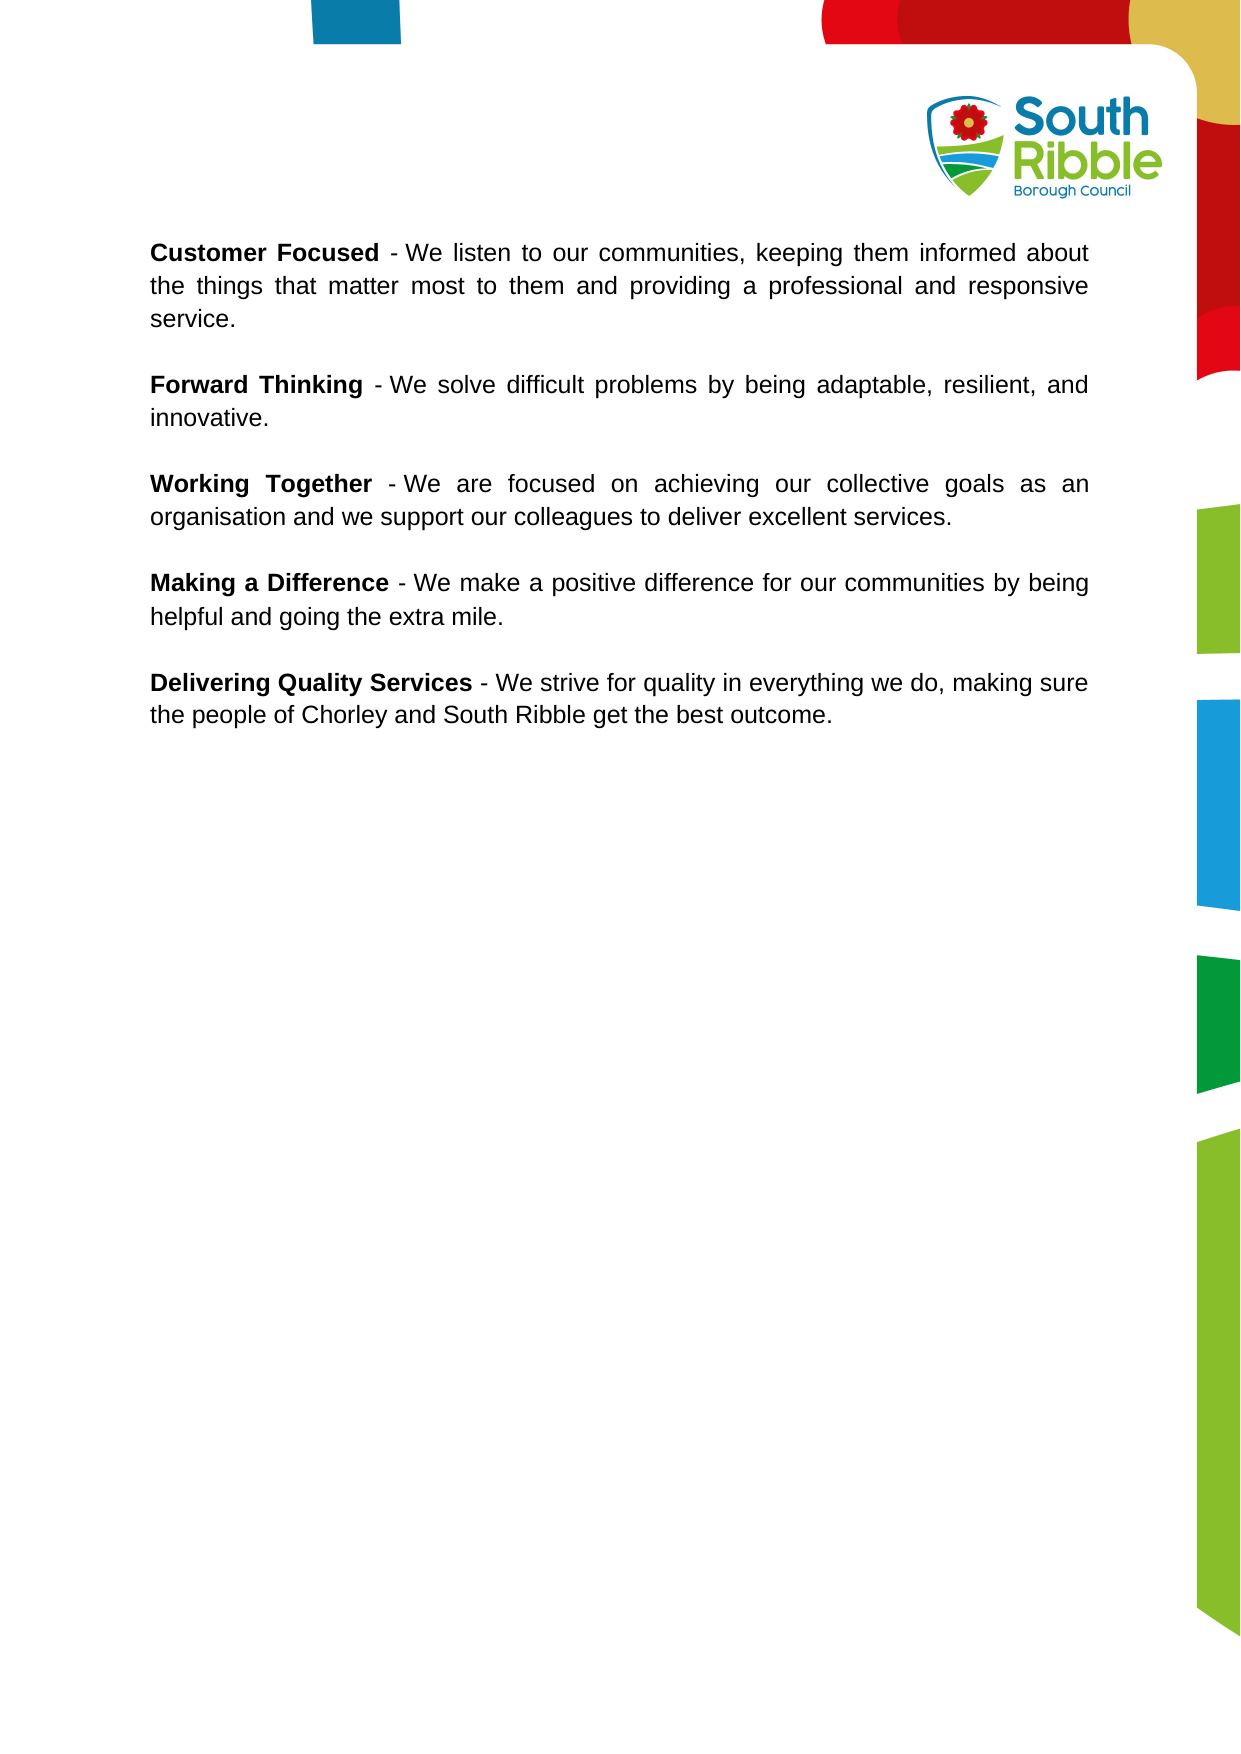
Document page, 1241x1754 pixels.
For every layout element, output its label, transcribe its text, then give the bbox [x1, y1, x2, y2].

text Forward Thinking - We solve difficult problems by being adaptable, resilient, and innovative. [150, 370, 1090, 432]
picture [2, 0, 1241, 1752]
text Delivering Quality Services - We strive for quality in everything we do, making sure the people of Chorley and South Ribble get the best outcome. [150, 667, 1090, 729]
text Customer Focused - We listen to our communities, keeping them informed about the things that matter most to them and providing a professional and responsive service. [150, 238, 1090, 333]
text Making a Difference - We make a positive difference for our communities by being helpful and going the extra mile. [150, 568, 1090, 630]
text Working Together - We are focused on achieving our collective goals as an organisation and we support our colleagues to deliver excellent services. [150, 469, 1090, 531]
